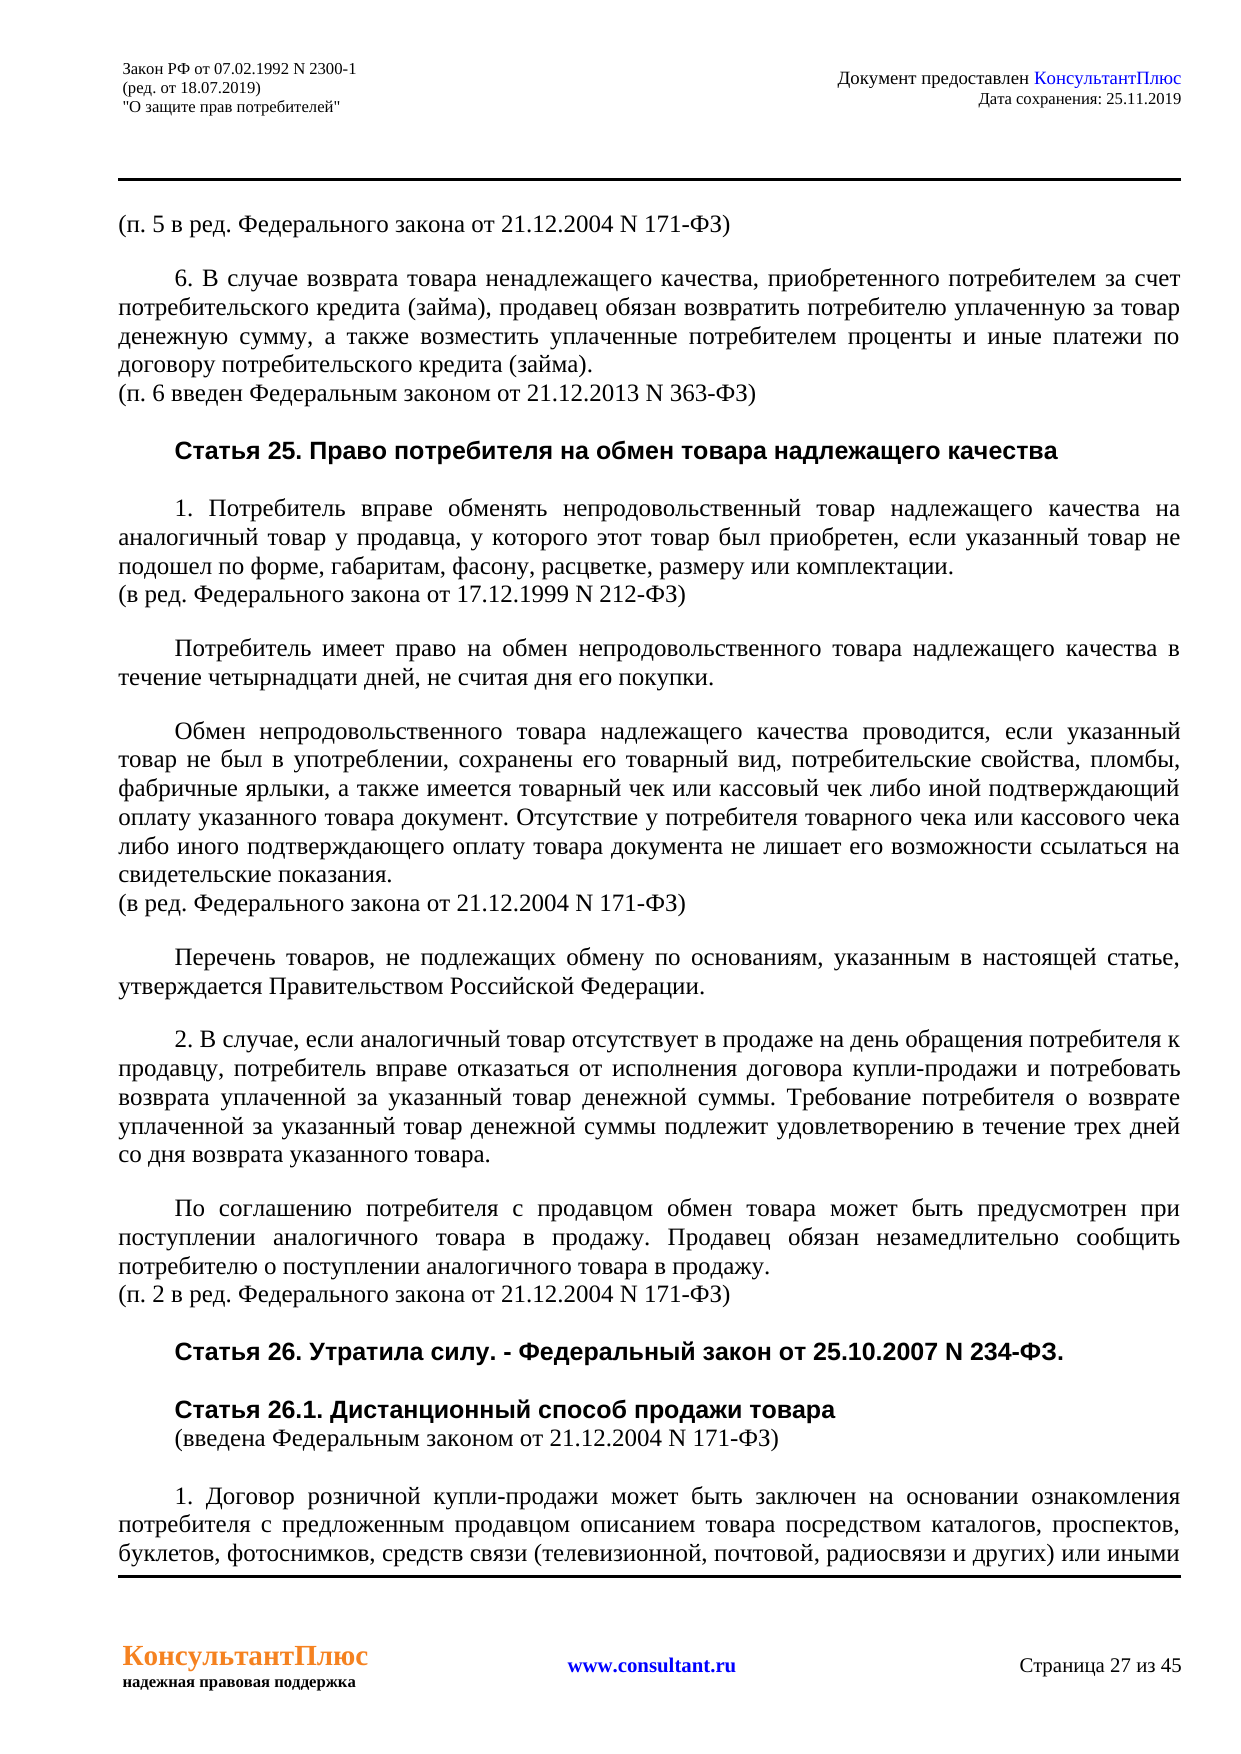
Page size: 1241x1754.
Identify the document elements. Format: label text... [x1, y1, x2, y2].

text (введена Федеральным законом от 21.12.2004 N 171-ФЗ) [118, 1423, 1181, 1452]
text 6. В случае возврата товара ненадлежащего качества, приобретенного потребителем за счет потребительского кредита (займа), продавец обязан возвратить потребителю уплаченную за товар денежную сумму, а также возместить уплаченные потребителем проценты и иные платежи по договору потребительского кредита (займа). [118, 263, 1181, 378]
text Перечень товаров, не подлежащих обмену по основаниям, указанным в настоящей статье, утверждается Правительством Российской Федерации. [118, 942, 1181, 999]
text По соглашению потребителя с продавцом обмен товара может быть предусмотрен при поступлении аналогичного товара в продажу. Продавец обязан незамедлительно сообщить потребителю о поступлении аналогичного товара в продажу. [118, 1193, 1181, 1279]
text 2. В случае, если аналогичный товар отсутствует в продаже на день обращения потребителя к продавцу, потребитель вправе отказаться от исполнения договора купли-продажи и потребовать возврата уплаченной за указанный товар денежной суммы. Требование потребителя о возврате уплаченной за указанный товар денежной суммы подлежит удовлетворению в течение трех дней со дня возврата указанного товара. [118, 1024, 1181, 1168]
text (п. 2 в ред. Федерального закона от 21.12.2004 N 171-ФЗ) [118, 1279, 1181, 1308]
text (в ред. Федерального закона от 21.12.2004 N 171-ФЗ) [118, 888, 1181, 917]
text Потребитель имеет право на обмен непродовольственного товара надлежащего качества в течение четырнадцати дней, не считая дня его покупки. [118, 633, 1181, 691]
text 1. Потребитель вправе обменять непродовольственный товар надлежащего качества на аналогичный товар у продавца, у которого этот товар был приобретен, если указанный товар не подошел по форме, габаритам, фасону, расцветке, размеру или комплектации. [118, 493, 1181, 579]
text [118, 1481, 1181, 1567]
text (п. 5 в ред. Федерального закона от 21.12.2004 N 171-ФЗ) [118, 209, 1181, 238]
text Обмен непродовольственного товара надлежащего качества проводится, если указанный товар не был в употреблении, сохранены его товарный вид, потребительские свойства, пломбы, фабричные ярлыки, а также имеется товарный чек или кассовый чек либо иной подтверждающий оплату указанного товара документ. Отсутствие у потребителя товарного чека или кассового чека либо иного подтверждающего оплату товара документа не лишает его возможности ссылаться на свидетельские показания. [118, 716, 1181, 888]
title Статья 25. Право потребителя на обмен товара надлежащего качества [118, 436, 1181, 464]
text (в ред. Федерального закона от 17.12.1999 N 212-ФЗ) [118, 579, 1181, 608]
title Статья 26. Утратила силу. - Федеральный закон от 25.10.2007 N 234-ФЗ. [118, 1337, 1181, 1366]
text (п. 6 введен Федеральным законом от 21.12.2013 N 363-ФЗ) [118, 378, 1181, 407]
title Статья 26.1. Дистанционный способ продажи товара [118, 1394, 1181, 1423]
